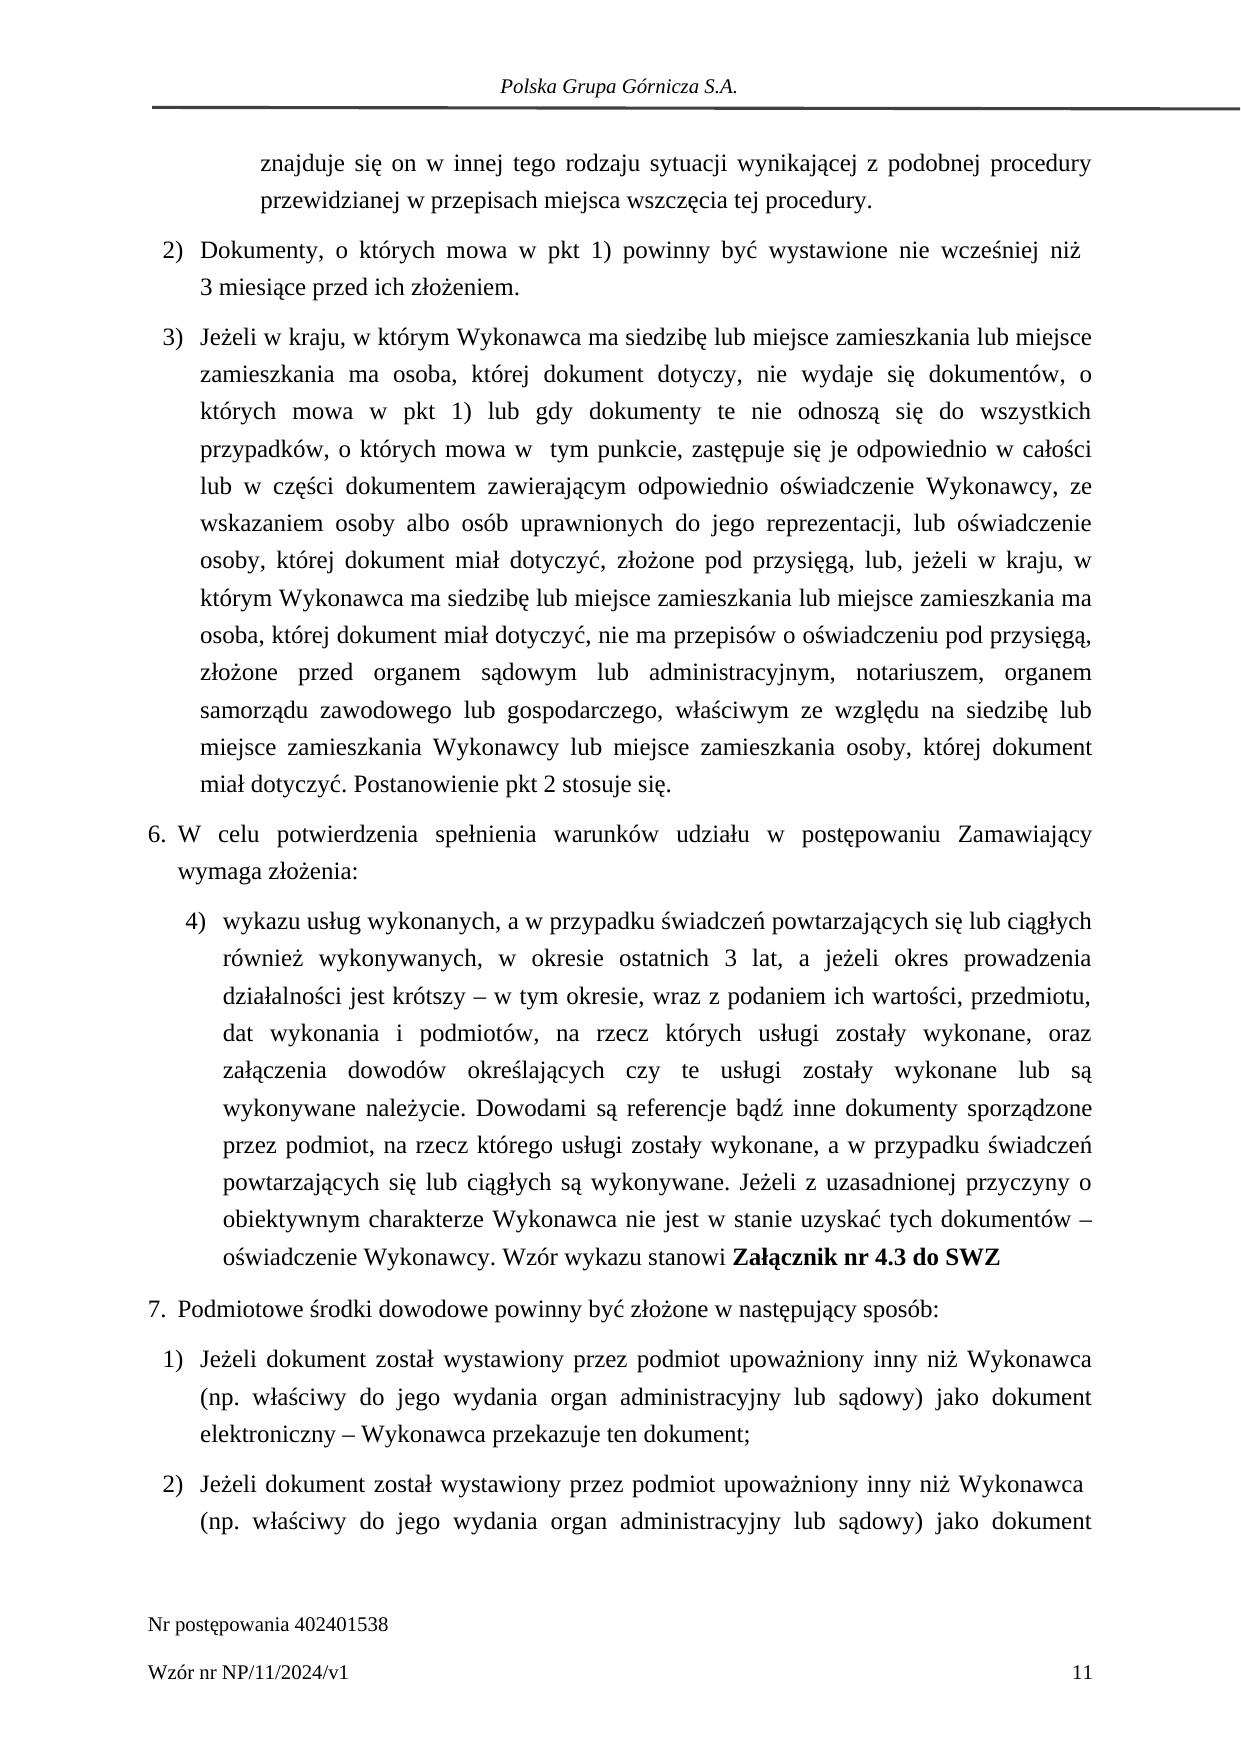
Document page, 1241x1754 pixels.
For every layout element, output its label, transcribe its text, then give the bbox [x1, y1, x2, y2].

list Jeżeli dokument został wystawiony przez podmiot upoważniony inny niż Wykonawca (np. właściwy do jego wydania organ administracyjny lub sądowy) jako dokument elektroniczny – Wykonawca przekazuje ten dokument; [162, 1344, 1093, 1448]
list Dokumenty, o których mowa w pkt 1) powinny być wystawione nie wcześniej niż 3 miesiące przed ich złożeniem. [162, 235, 1093, 301]
list wykazu usług wykonanych, a w przypadku świadczeń powtarzających się lub ciągłych również wykonywanych, w okresie ostatnich 3 lat, a jeżeli okres prowadzenia działalności jest krótszy – w tym okresie, wraz z podaniem ich wartości, przedmiotu, dat wykonania i podmiotów, na rzecz których usługi zostały wykonane, oraz załączenia dowodów określających czy te usługi zostały wykonane lub są wykonywane należycie. Dowodami są referencje bądź inne dokumenty sporządzone przez podmiot, na rzecz którego usługi zostały wykonane, a w przypadku świadczeń powtarzających się lub ciągłych są wykonywane. Jeżeli z uzasadnionej przyczyny o obiektywnym charakterze Wykonawca nie jest w stanie uzyskać tych dokumentów – oświadczenie Wykonawcy. Wzór wykazu stanowi Załącznik nr 4.3 do SWZ [185, 906, 1093, 1271]
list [223, 148, 1093, 214]
list Jeżeli w kraju, w którym Wykonawca ma siedzibę lub miejsce zamieszkania lub miejsce zamieszkania ma osoba, której dokument dotyczy, nie wydaje się dokumentów, o których mowa w pkt 1) lub gdy dokumenty te nie odnoszą się do wszystkich przypadków, o których mowa w tym punkcie, zastępuje się je odpowiednio w całości lub w części dokumentem zawierającym odpowiednio oświadczenie Wykonawcy, ze wskazaniem osoby albo osób uprawnionych do jego reprezentacji, lub oświadczenie osoby, której dokument miał dotyczyć, złożone pod przysięgą, lub, jeżeli w kraju, w którym Wykonawca ma siedzibę lub miejsce zamieszkania lub miejsce zamieszkania ma osoba, której dokument miał dotyczyć, nie ma przepisów o oświadczeniu pod przysięgą, złożone przed organem sądowym lub administracyjnym, notariuszem, organem samorządu zawodowego lub gospodarczego, właściwym ze względu na siedzibę lub miejsce zamieszkania Wykonawcy lub miejsce zamieszkania osoby, której dokument miał dotyczyć. Postanowienie pkt 2 stosuje się. [162, 322, 1093, 798]
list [162, 1469, 1093, 1535]
list W celu potwierdzenia spełnienia warunków udziału w postępowaniu Zamawiający wymaga złożenia: [148, 819, 1093, 885]
list Podmiotowe środki dowodowe powinny być złożone w następujący sposób: [148, 1294, 1093, 1323]
